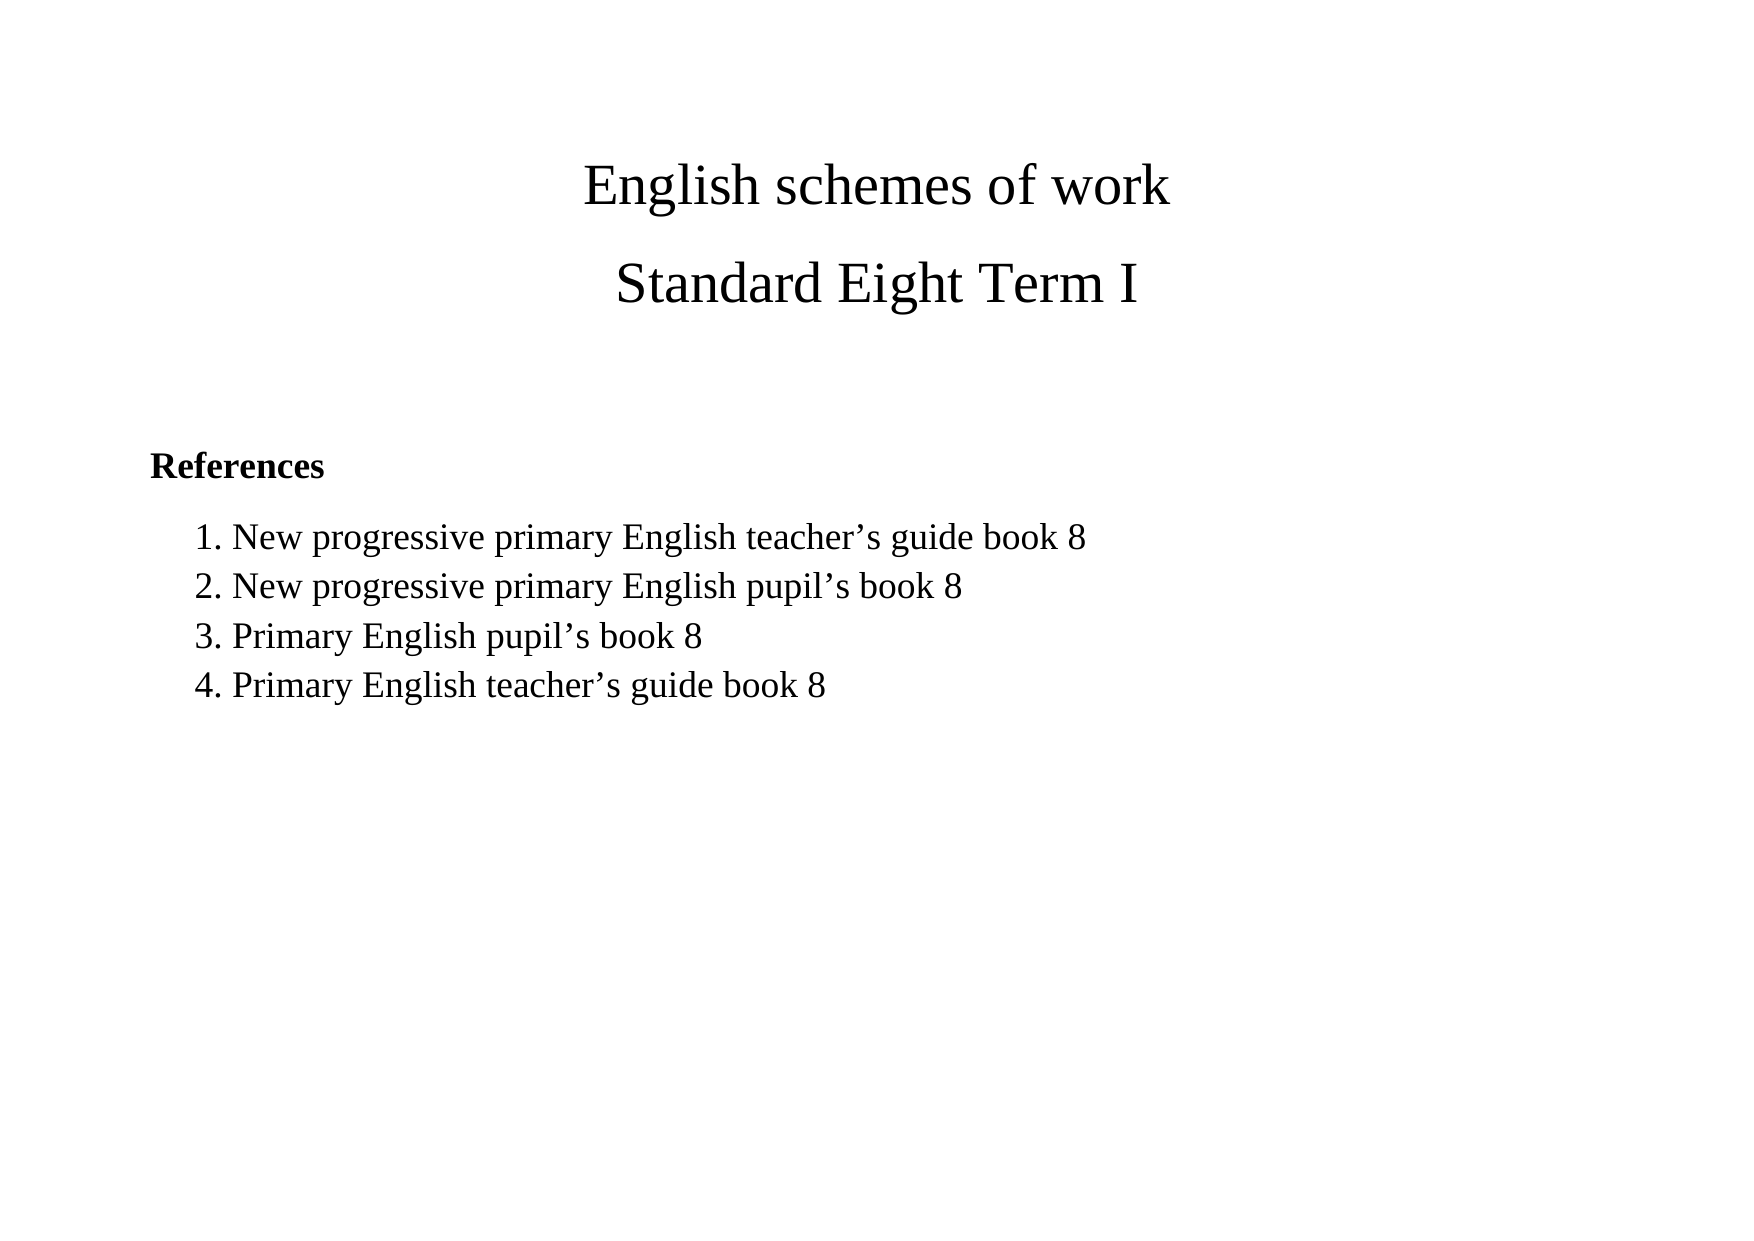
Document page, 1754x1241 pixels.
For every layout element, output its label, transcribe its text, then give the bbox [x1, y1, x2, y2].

list Primary English pupil’s book 8 [194, 613, 1604, 656]
text References [150, 444, 1604, 487]
list New progressive primary English pupil’s book 8 [194, 564, 1604, 607]
text Standard Eight Term I [150, 248, 1604, 315]
list Primary English teacher’s guide book 8 [194, 663, 1604, 706]
text English schemes of work [150, 150, 1604, 217]
list New progressive primary English teacher’s guide book 8 [194, 514, 1604, 557]
